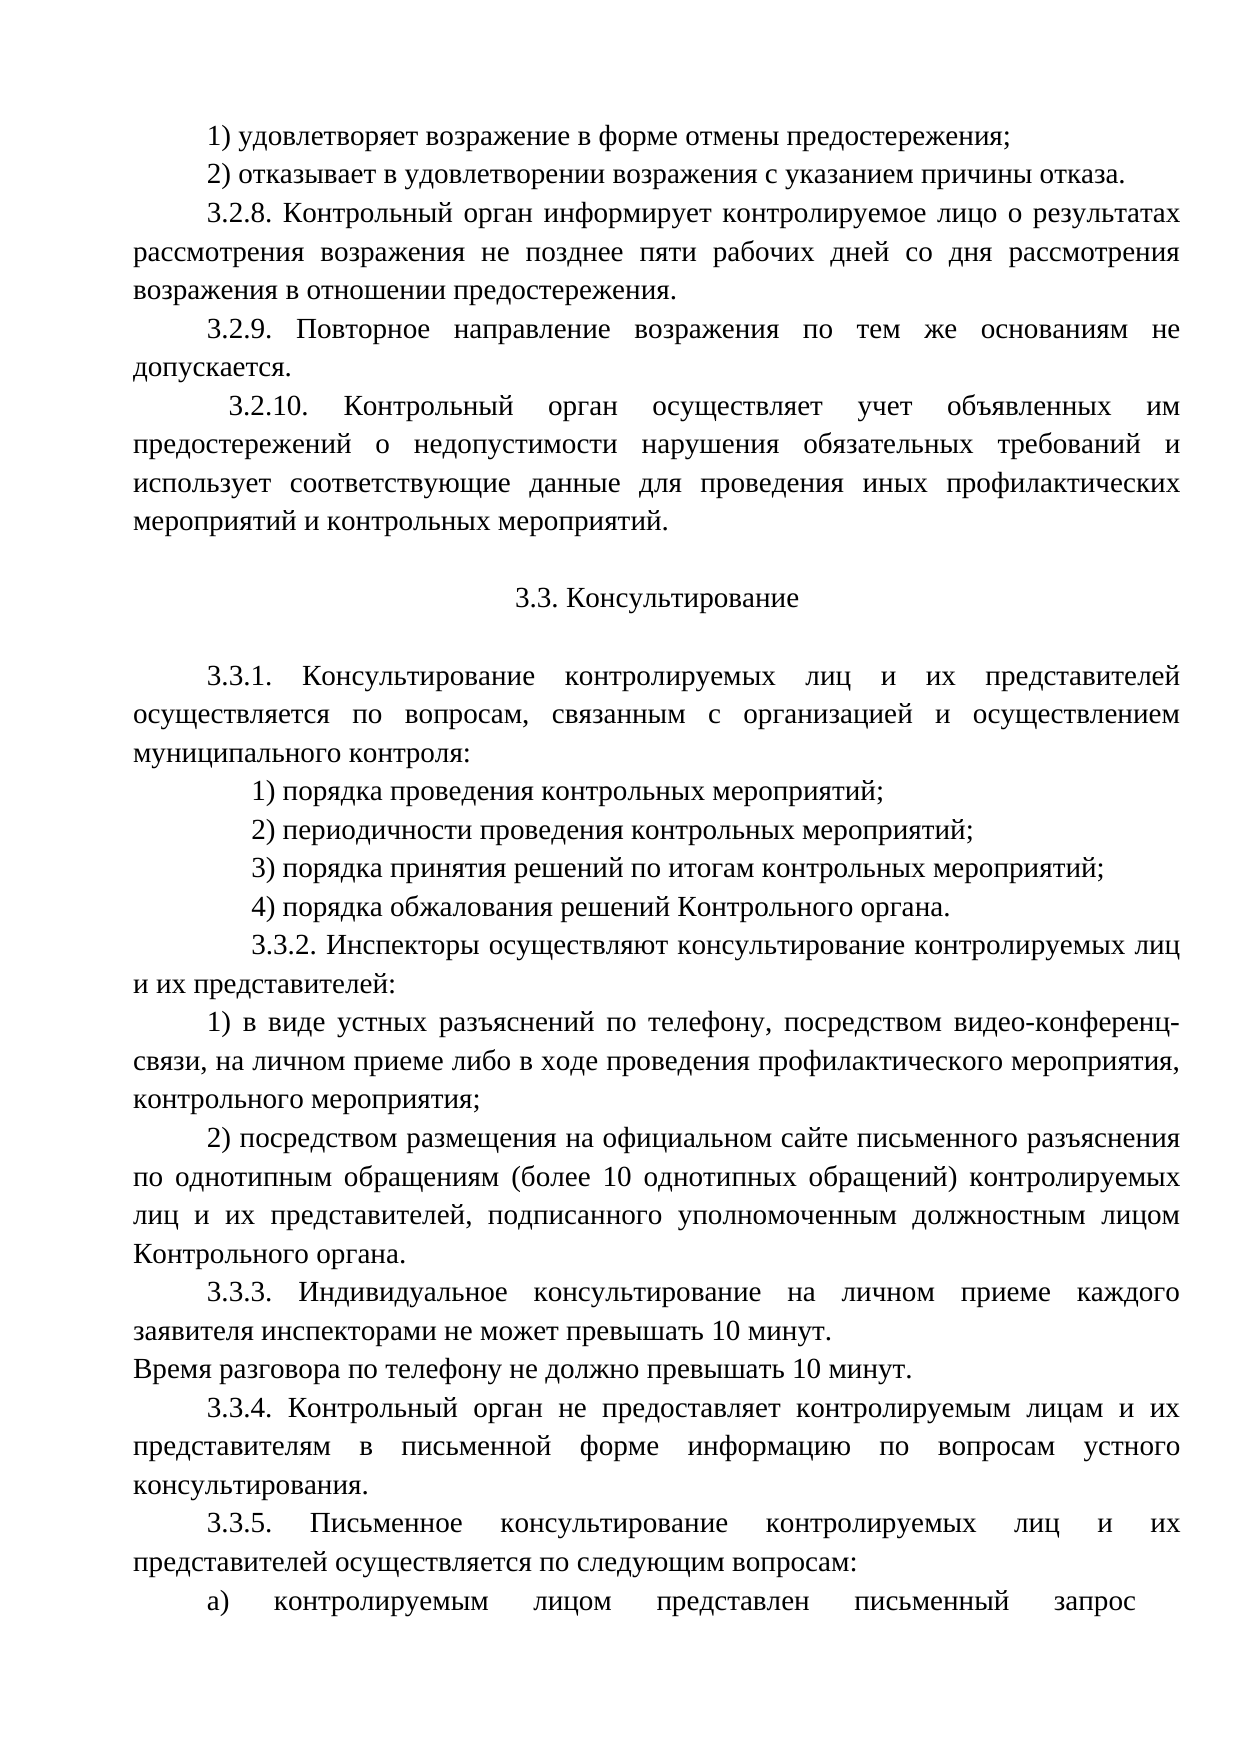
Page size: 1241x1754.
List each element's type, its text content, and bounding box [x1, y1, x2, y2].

text 1) в виде устных разъяснений по телефону, посредством видео-конференц-связи, на личном приеме либо в ходе проведения профилактического мероприятия, контрольного мероприятия; [133, 1004, 1181, 1115]
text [133, 1583, 1181, 1616]
text 3.3.3. Индивидуальное консультирование на личном приеме каждого заявителя инспекторами не может превышать 10 минут. [133, 1274, 1181, 1346]
text 1) удовлетворяет возражение в форме отмены предостережения; [133, 118, 1181, 152]
text 3.3.2. Инспекторы осуществляют консультирование контролируемых лиц и их представителей: [133, 927, 1181, 999]
text 3) порядка принятия решений по итогам контрольных мероприятий; [133, 850, 1181, 884]
text 3.3.1. Консультирование контролируемых лиц и их представителей осуществляется по вопросам, связанным с организацией и осуществлением муниципального контроля: [133, 658, 1181, 768]
text 3.3.4. Контрольный орган не предоставляет контролируемым лицам и их представителям в письменной форме информацию по вопросам устного консультирования. [133, 1390, 1181, 1501]
text Время разговора по телефону не должно превышать 10 минут. [133, 1351, 1181, 1385]
text 2) периодичности проведения контрольных мероприятий; [133, 812, 1181, 845]
text 3.3.5. Письменное консультирование контролируемых лиц и их представителей осуществляется по следующим вопросам: [133, 1506, 1181, 1578]
text 3.2.10. Контрольный орган осуществляет учет объявленных им предостережений о недопустимости нарушения обязательных требований и использует соответствующие данные для проведения иных профилактических мероприятий и контрольных мероприятий. [133, 388, 1181, 537]
text 3.2.8. Контрольный орган информирует контролируемое лицо о результатах рассмотрения возражения не позднее пяти рабочих дней со дня рассмотрения возражения в отношении предостережения. [133, 195, 1181, 306]
text 3.3. Консультирование [133, 581, 1181, 614]
text 3.2.9. Повторное направление возражения по тем же основаниям не допускается. [133, 311, 1181, 383]
text 2) посредством размещения на официальном сайте письменного разъяснения по однотипным обращениям (более 10 однотипных обращений) контролируемых лиц и их представителей, подписанного уполномоченным должностным лицом Контрольного органа. [133, 1120, 1181, 1269]
text 4) порядка обжалования решений Контрольного органа. [133, 889, 1181, 922]
text 2) отказывает в удовлетворении возражения с указанием причины отказа. [133, 157, 1181, 190]
text 1) порядка проведения контрольных мероприятий; [133, 773, 1181, 807]
